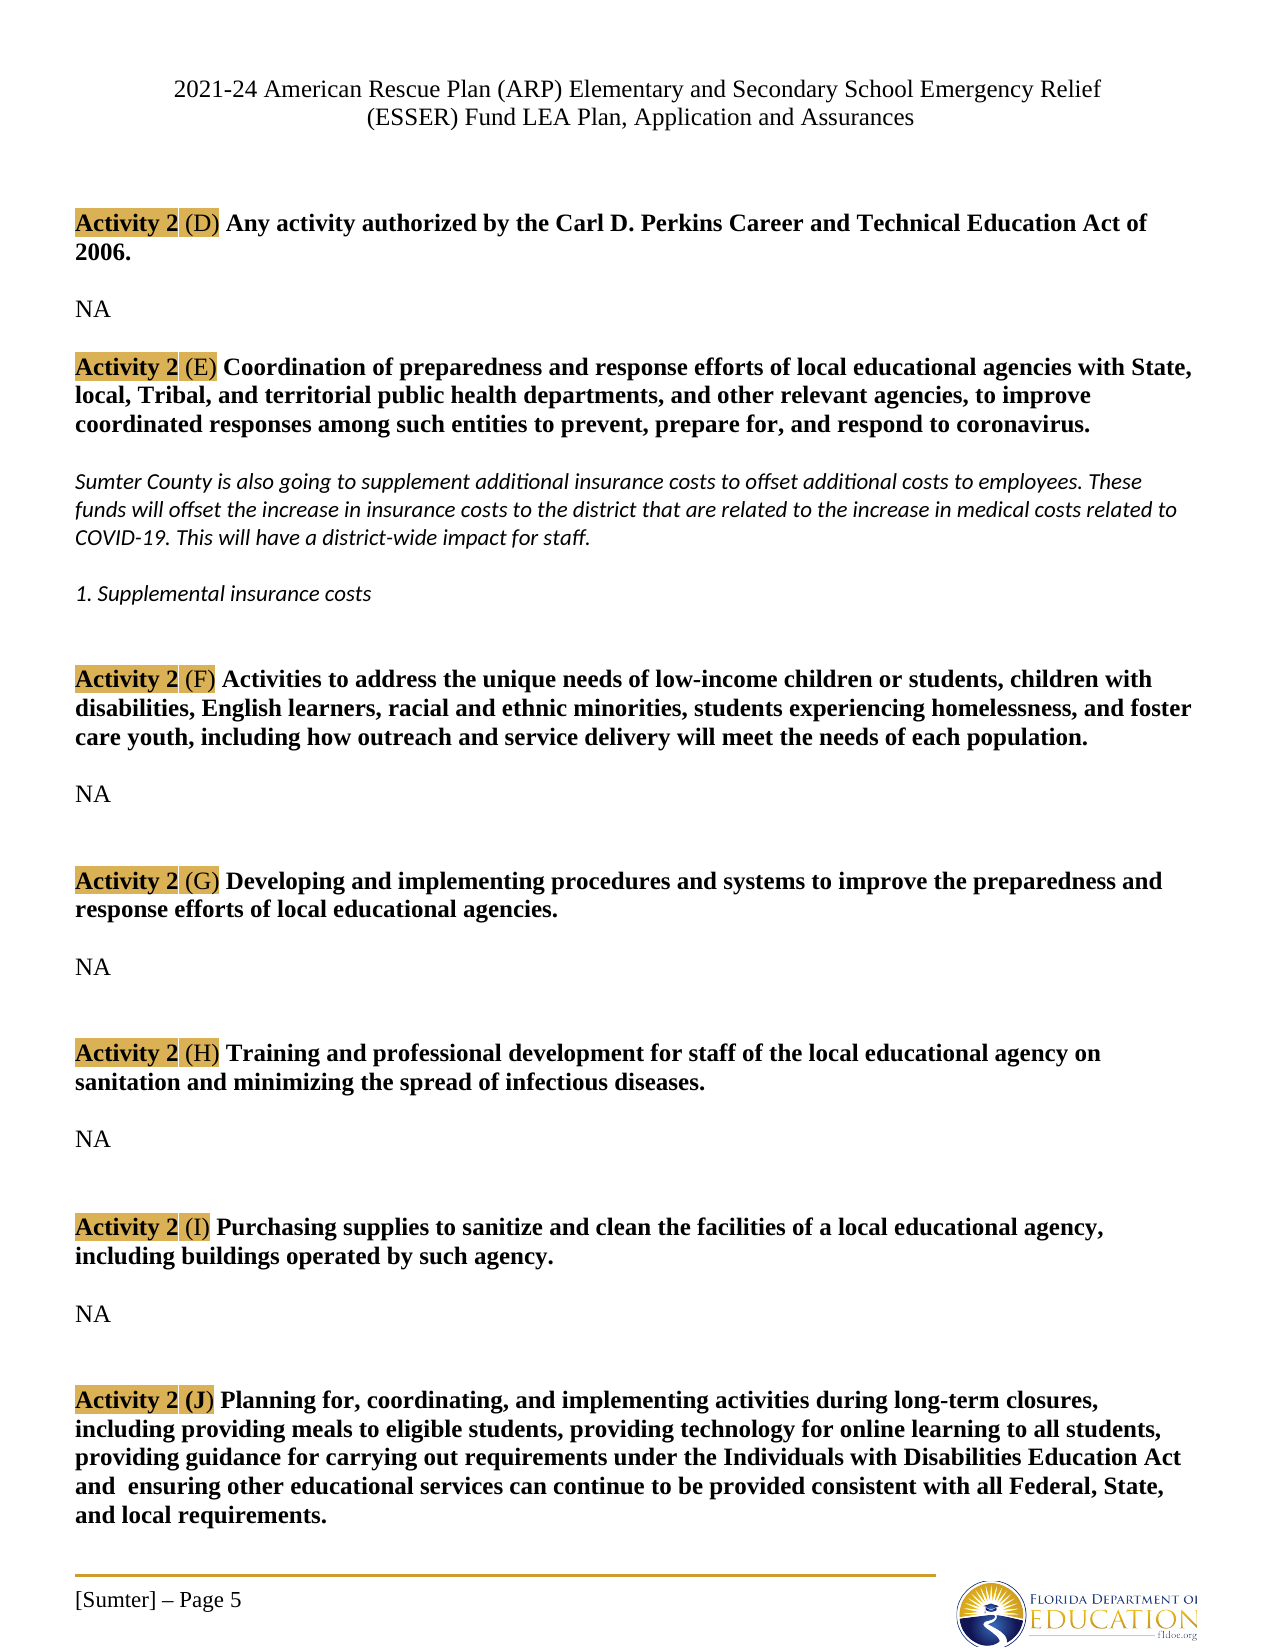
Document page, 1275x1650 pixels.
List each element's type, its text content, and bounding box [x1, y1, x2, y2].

text Activity 2 (D) Any activity authorized by the Carl D. Perkins Career and Technical Education Act of 2006. [75, 208, 1200, 266]
text NA [75, 294, 1200, 323]
text Activity 2 (F) Activities to address the unique needs of low-income children or students, children with disabilities, English learners, racial and ethnic minorities, students experiencing homelessness, and foster care youth, including how outreach and service delivery will meet the needs of each population. [75, 664, 1200, 751]
text Activity 2 (H) Training and professional development for staff of the local educational agency on sanitation and minimizing the spread of infectious diseases. [75, 1038, 1200, 1096]
text and local requirements. [75, 1500, 1200, 1529]
text Sumter County is also going to supplement additional insurance costs to offset additional costs to employees. These funds will offset the increase in insurance costs to the district that are related to the increase in medical costs related to COVID-19. This will have a district-wide impact for staff. [75, 467, 1200, 551]
text NA [75, 1299, 1200, 1327]
text Activity 2 (I) Purchasing supplies to sanitize and clean the facilities of a local educational agency, including buildings operated by such agency. [75, 1212, 1200, 1270]
text Activity 2 (G) Developing and implementing procedures and systems to improve the preparedness and response efforts of local educational agencies. [75, 866, 1200, 923]
text NA [75, 779, 1200, 808]
text Activity 2 (J) Planning for, coordinating, and implementing activities during long-term closures, including providing meals to eligible students, providing technology for online learning to all students, providing guidance for carrying out requirements under the Individuals with Disabilities Education Act and ensuring other educational services can continue to be provided consistent with all Federal, State, [75, 1385, 1200, 1500]
text Activity 2 (E) Coordination of preparedness and response efforts of local educational agencies with State, local, Tribal, and territorial public health departments, and other relevant agencies, to improve coordinated responses among such entities to prevent, prepare for, and respond to coronavirus. [75, 352, 1200, 438]
picture [956, 1581, 1197, 1647]
text NA [75, 1124, 1200, 1153]
text 1. Supplemental insurance costs [75, 579, 1200, 607]
text NA [75, 952, 1200, 981]
